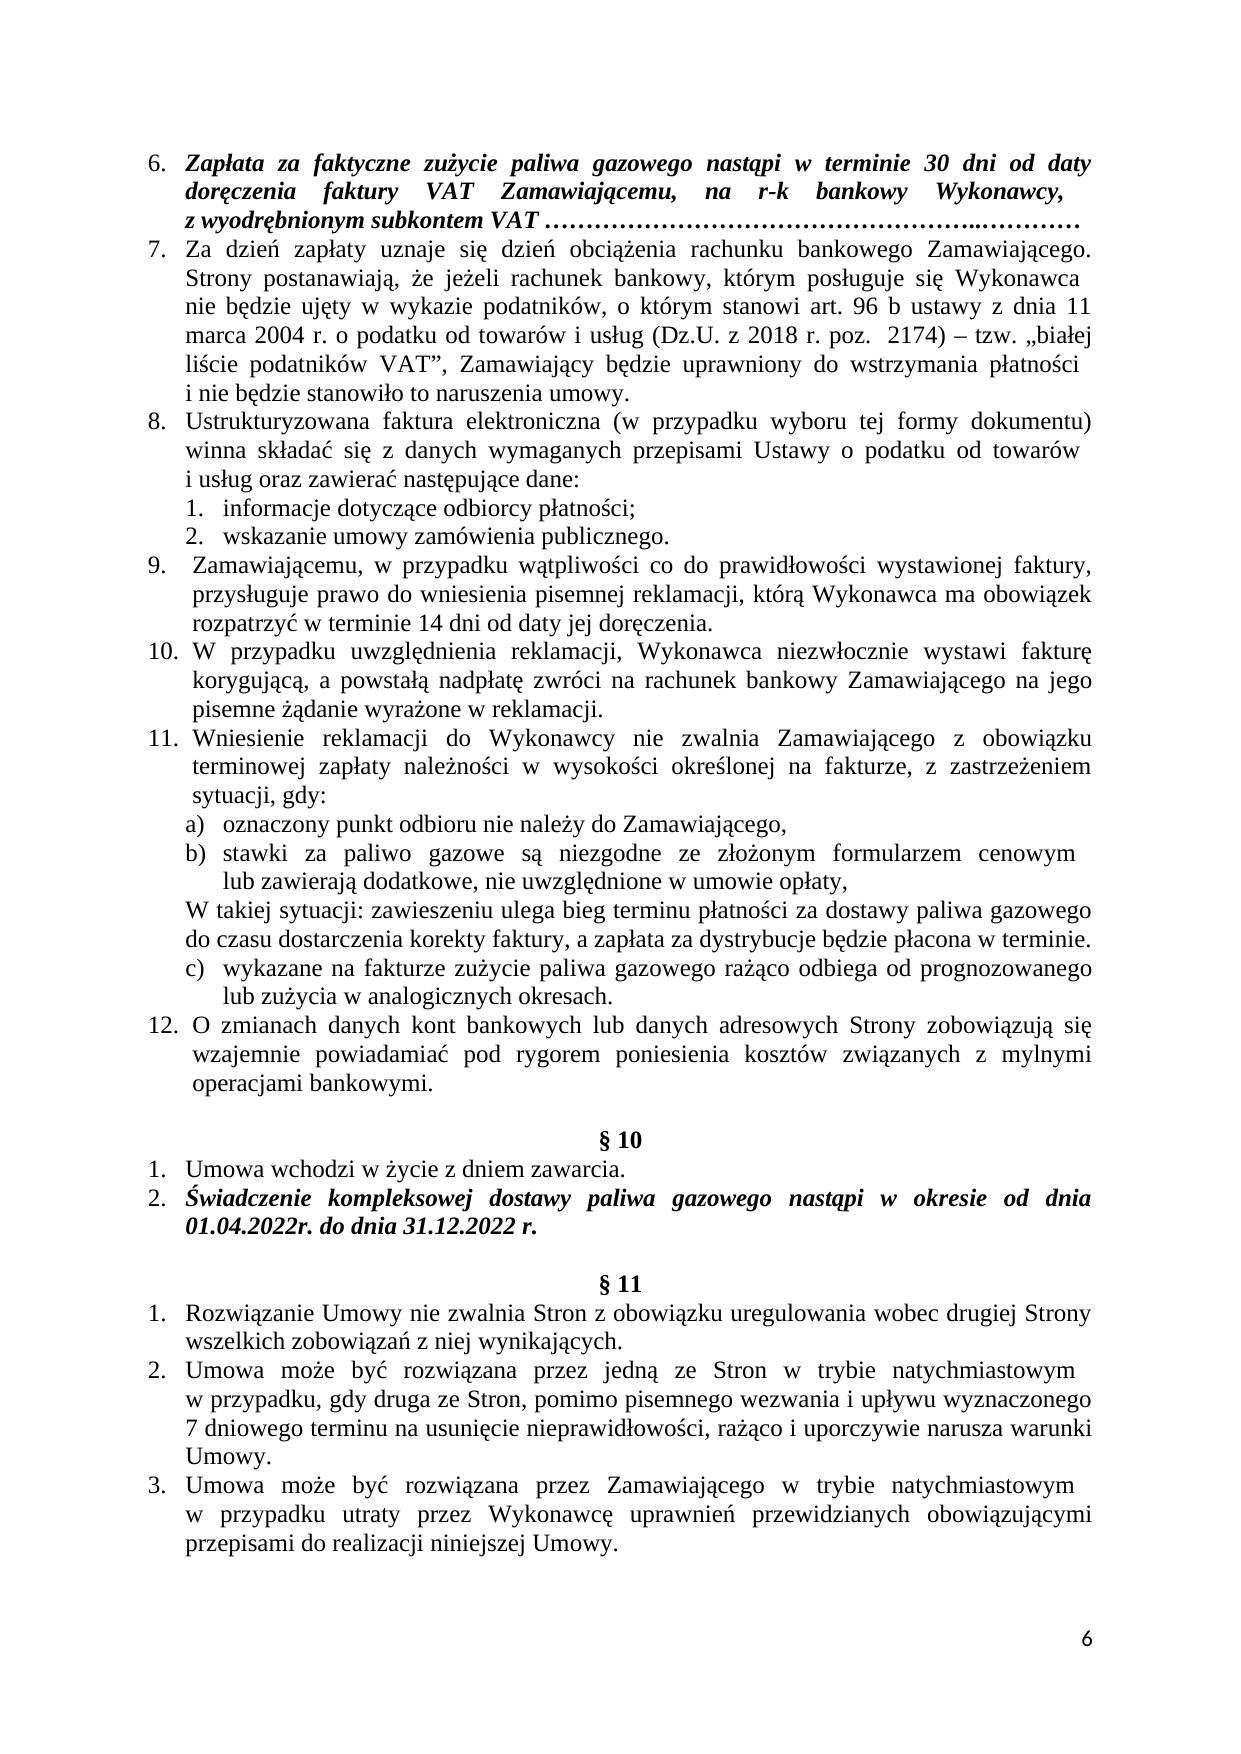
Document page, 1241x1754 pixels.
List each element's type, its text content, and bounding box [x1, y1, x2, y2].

list stawki za paliwo gazowe są niezgodne ze złożonym formularzem cenowym lub zawierają dodatkowe, nie uwzględnione w umowie opłaty, [185, 838, 1093, 895]
list Umowa może być rozwiązana przez jedną ze Stron w trybie natychmiastowym w przypadku, gdy druga ze Stron, pomimo pisemnego wezwania i upływu wyznaczonego 7 dniowego terminu na usunięcie nieprawidłowości, rażąco i uporczywie narusza warunki Umowy. [148, 1355, 1093, 1470]
text W takiej sytuacji: zawieszeniu ulega bieg terminu płatności za dostawy paliwa gazowego do czasu dostarczenia korekty faktury, a zapłata za dystrybucje będzie płacona w terminie. [185, 895, 1093, 953]
list oznaczony punkt odbioru nie należy do Zamawiającego, [185, 809, 1093, 838]
list W przypadku uwzględnienia reklamacji, Wykonawca niezwłocznie wystawi fakturę korygującą, a powstałą nadpłatę zwróci na rachunek bankowy Zamawiającego na jego pisemne żądanie wyrażone w reklamacji. [148, 636, 1093, 723]
list Umowa może być rozwiązana przez Zamawiającego w trybie natychmiastowym w przypadku utraty przez Wykonawcę uprawnień przewidzianych obowiązującymi przepisami do realizacji niniejszej Umowy. [148, 1470, 1093, 1556]
list O zmianach danych kont bankowych lub danych adresowych Strony zobowiązują się wzajemnie powiadamiać pod rygorem poniesienia kosztów związanych z mylnymi operacjami bankowymi. [148, 1010, 1093, 1096]
text § 11 [148, 1269, 1093, 1298]
list wskazanie umowy zamówienia publicznego. [185, 521, 1093, 550]
list Świadczenie kompleksowej dostawy paliwa gazowego nastąpi w okresie od dnia 01.04.2022r. do dnia 31.12.2022 r. [148, 1183, 1093, 1240]
list Zapłata za faktyczne zużycie paliwa gazowego nastąpi w terminie 30 dni od daty doręczenia faktury VAT Zamawiającemu, na r-k bankowy Wykonawcy, z wyodrębnionym subkontem VAT ……………………………………………..………… [148, 148, 1093, 234]
list Ustrukturyzowana faktura elektroniczna (w przypadku wyboru tej formy dokumentu) winna składać się z danych wymaganych przepisami Ustawy o podatku od towarów i usług oraz zawierać następujące dane: [148, 406, 1093, 493]
text § 10 [148, 1125, 1093, 1154]
list Umowa wchodzi w życie z dniem zawarcia. [148, 1154, 1093, 1183]
list Wniesienie reklamacji do Wykonawcy nie zwalnia Zamawiającego z obowiązku terminowej zapłaty należności w wysokości określonej na fakturze, z zastrzeżeniem sytuacji, gdy: [148, 723, 1093, 809]
list informacje dotyczące odbiorcy płatności; [185, 493, 1093, 521]
list Zamawiającemu, w przypadku wątpliwości co do prawidłowości wystawionej faktury, przysługuje prawo do wniesienia pisemnej reklamacji, którą Wykonawca ma obowiązek rozpatrzyć w terminie 14 dni od daty jej doręczenia. [148, 550, 1093, 636]
list Rozwiązanie Umowy nie zwalnia Stron z obowiązku uregulowania wobec drugiej Strony wszelkich zobowiązań z niej wynikających. [148, 1298, 1093, 1355]
list Za dzień zapłaty uznaje się dzień obciążenia rachunku bankowego Zamawiającego. Strony postanawiają, że jeżeli rachunek bankowy, którym posługuje się Wykonawca nie będzie ujęty w wykazie podatników, o którym stanowi art. 96 b ustawy z dnia 11 marca 2004 r. o podatku od towarów i usług (Dz.U. z 2018 r. poz. 2174) – tzw. „białej liście podatników VAT”, Zamawiający będzie uprawniony do wstrzymania płatności i nie będzie stanowiło to naruszenia umowy. [148, 234, 1093, 406]
list wykazane na fakturze zużycie paliwa gazowego rażąco odbiega od prognozowanego lub zużycia w analogicznych okresach. [185, 953, 1093, 1010]
